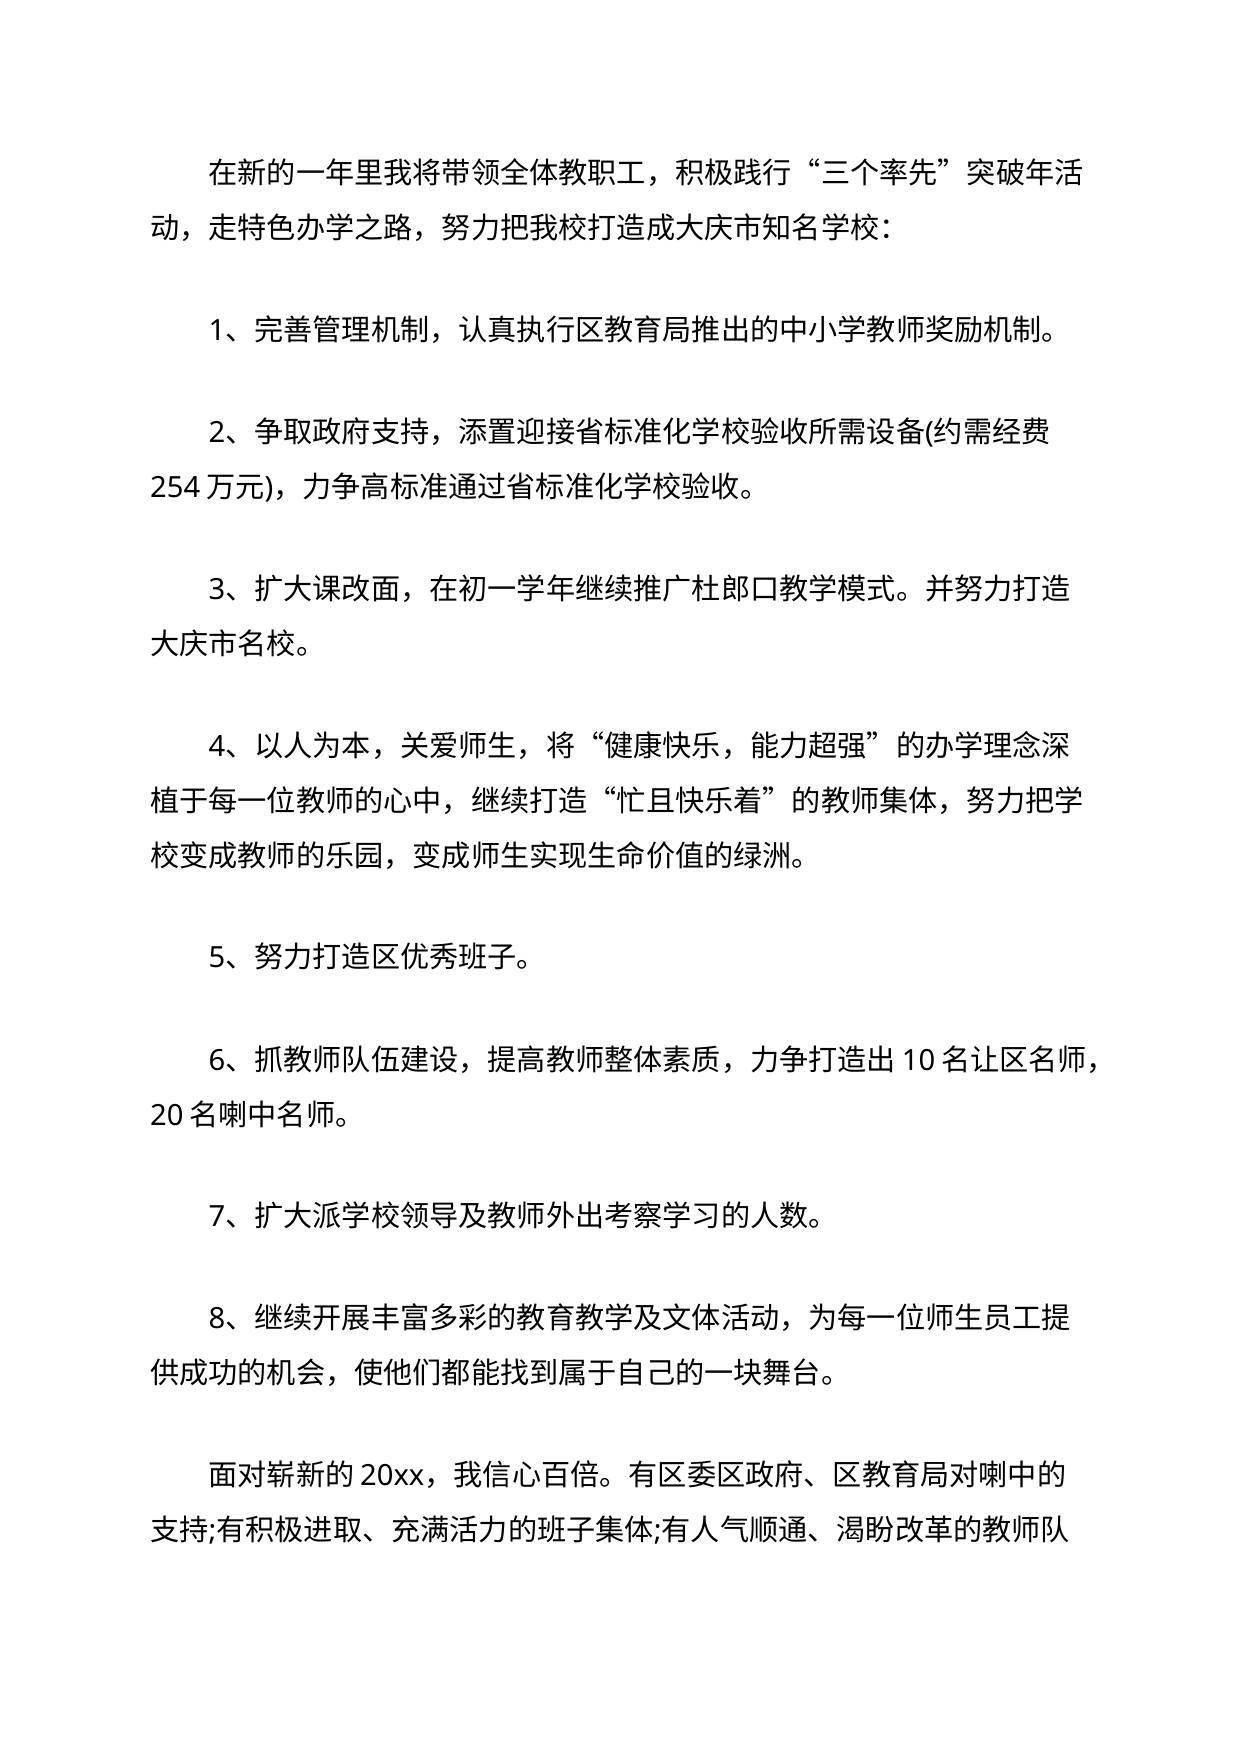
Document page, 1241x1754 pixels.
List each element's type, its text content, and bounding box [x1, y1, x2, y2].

text 8、继续开展丰富多彩的教育教学及文体活动，为每一位师生员工提供成功的机会，使他们都能找到属于自己的一块舞台。 [150, 1295, 1090, 1392]
text 1、完善管理机制，认真执行区教育局推出的中小学教师奖励机制。 [150, 307, 1090, 349]
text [150, 1452, 1090, 1549]
text 5、努力打造区优秀班子。 [150, 934, 1090, 976]
text 3、扩大课改面，在初一学年继续推广杜郎口教学模式。并努力打造大庆市名校。 [150, 566, 1090, 663]
text 7、扩大派学校领导及教师外出考察学习的人数。 [150, 1193, 1090, 1235]
text 在新的一年里我将带领全体教职工，积极践行“三个率先”突破年活动，走特色办学之路，努力把我校打造成大庆市知名学校： [150, 150, 1090, 247]
text 2、争取政府支持，添置迎接省标准化学校验收所需设备(约需经费254万元)，力争高标准通过省标准化学校验收。 [150, 409, 1090, 506]
text 6、抓教师队伍建设，提高教师整体素质，力争打造出10名让区名师，20名喇中名师。 [150, 1036, 1090, 1133]
text 4、以人为本，关爱师生，将“健康快乐，能力超强”的办学理念深植于每一位教师的心中，继续打造“忙且快乐着”的教师集体，努力把学校变成教师的乐园，变成师生实现生命价值的绿洲。 [150, 722, 1090, 874]
